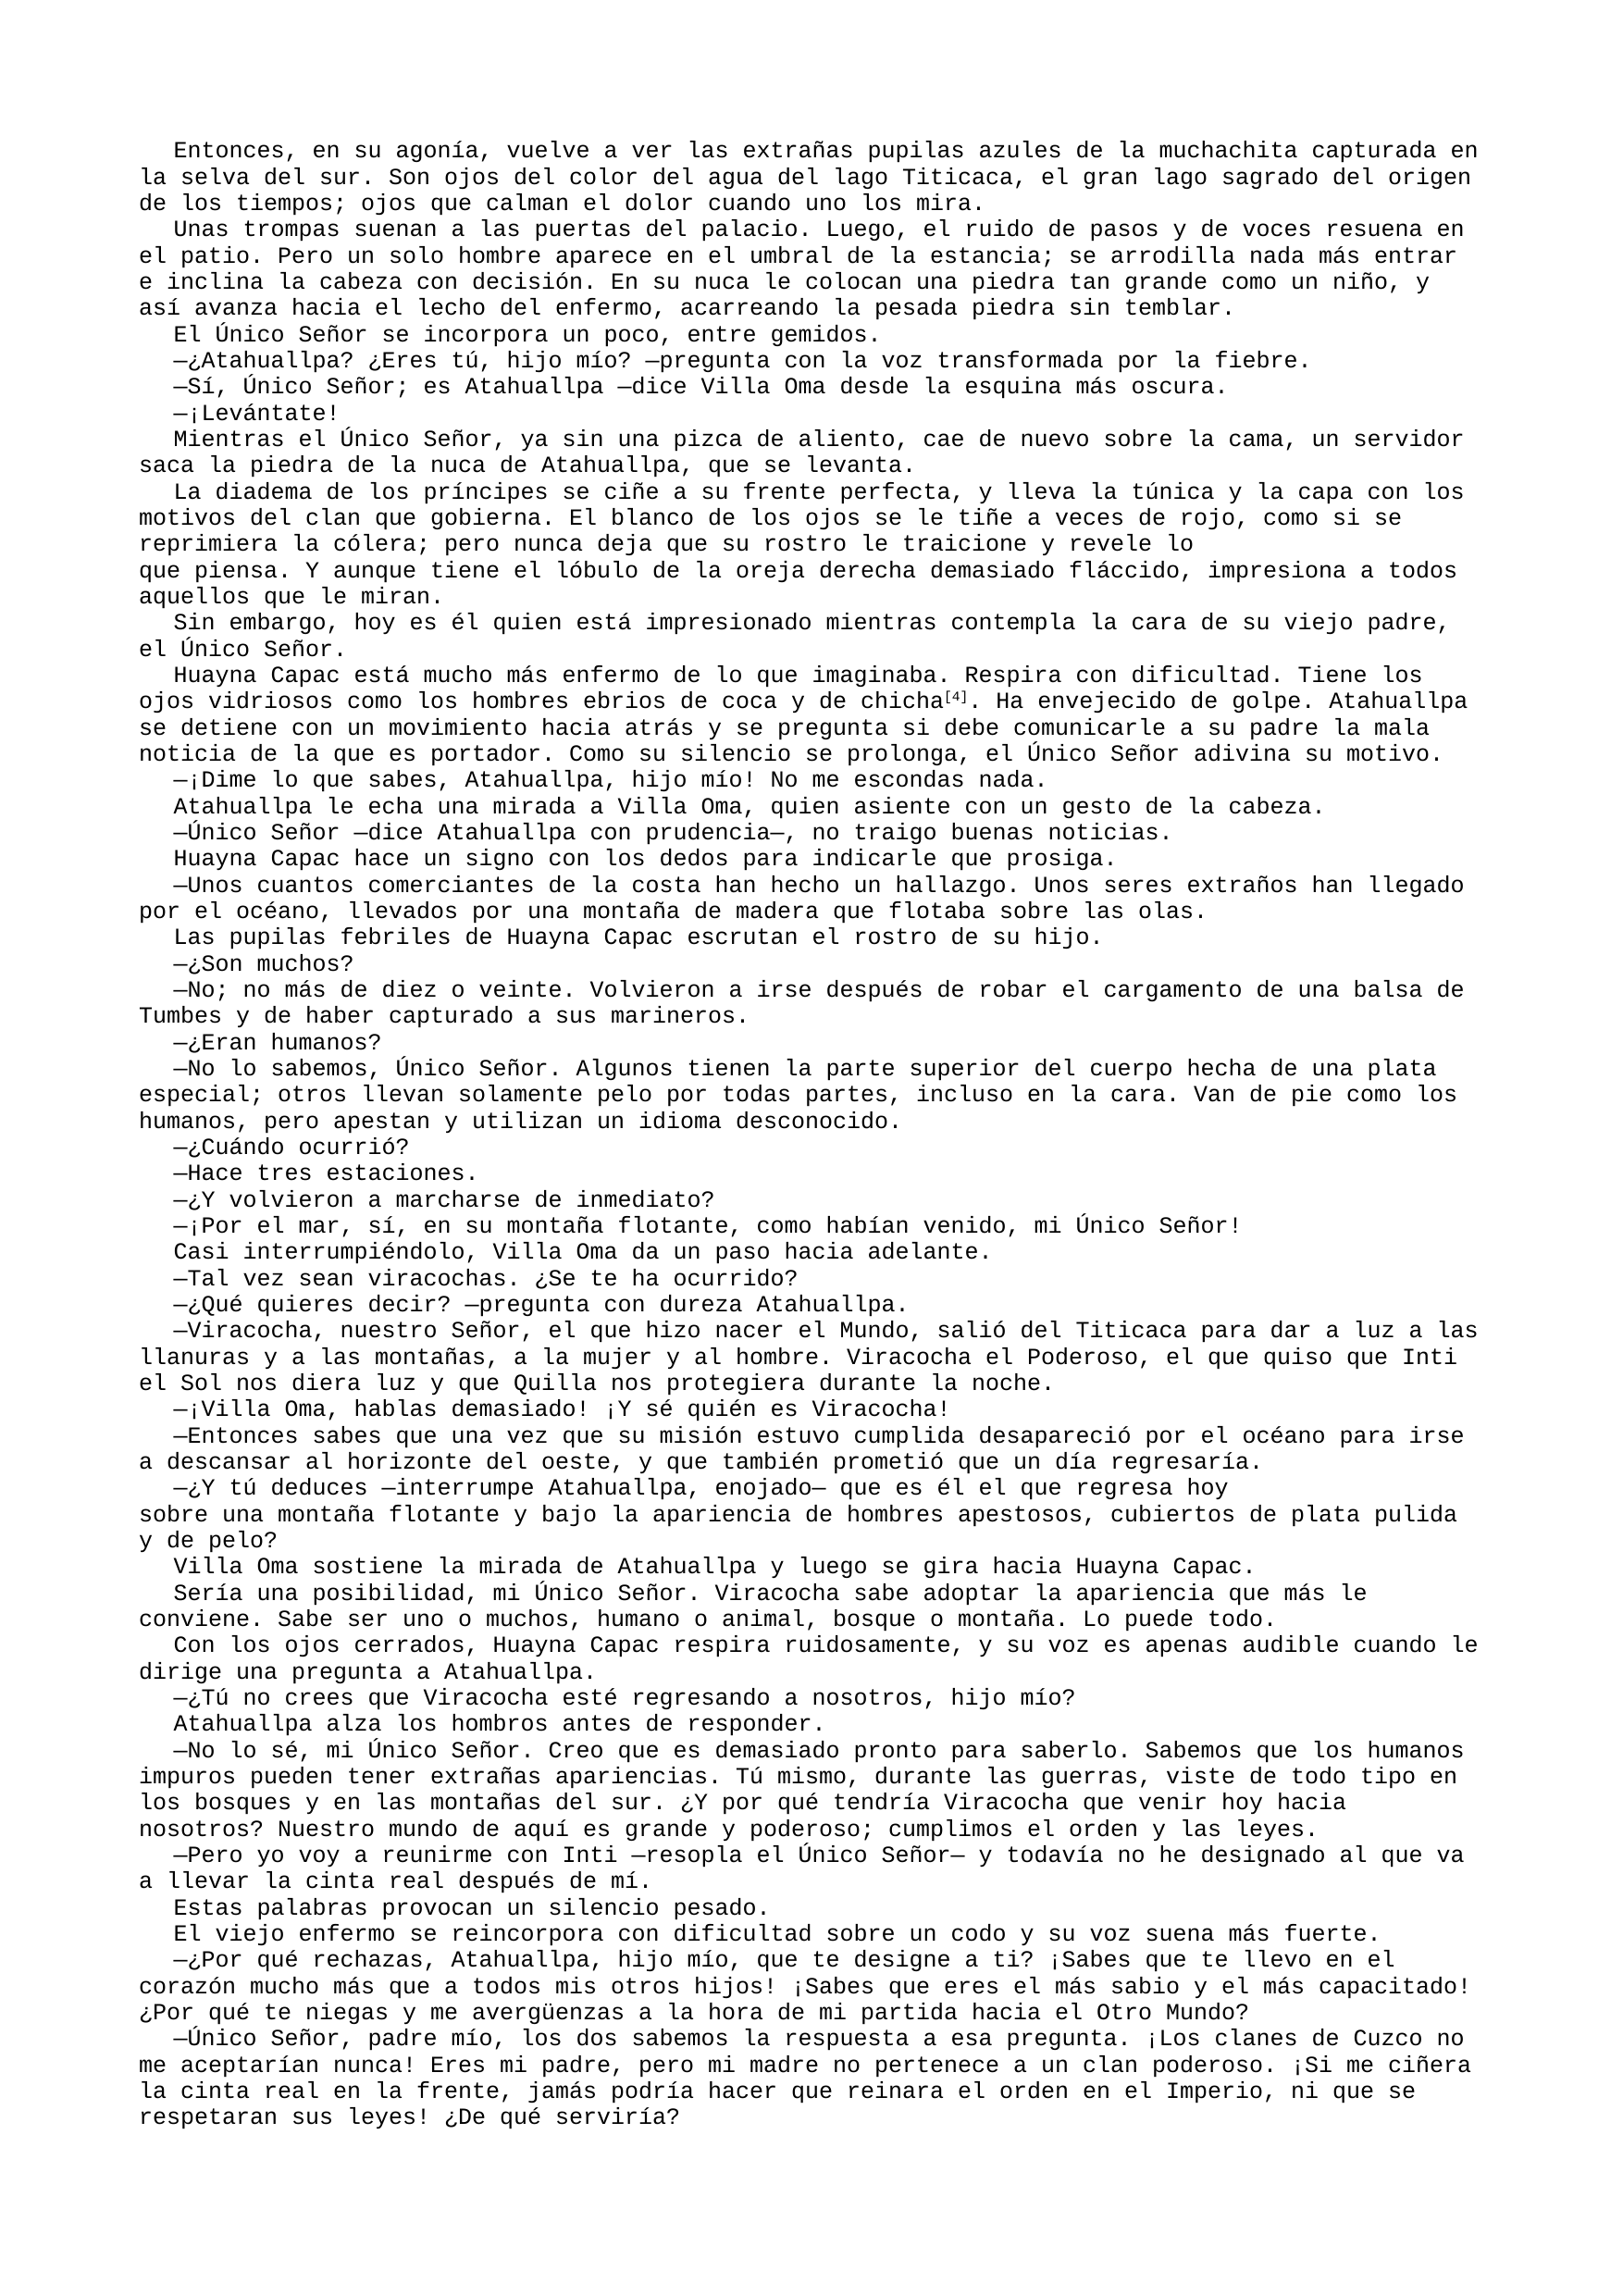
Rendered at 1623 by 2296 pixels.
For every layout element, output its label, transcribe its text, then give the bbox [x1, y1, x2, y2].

text —¿Eran humanos? [139, 1030, 1484, 1057]
text —Pero yo voy a reunirme con Inti —resopla el Único Señor— y todavía no he designado al que va a llevar la cinta real después de mí. [139, 1843, 1484, 1895]
text —Sí, Único Señor; es Atahuallpa —dice Villa Oma desde la esquina más oscura. [139, 375, 1484, 401]
text —¡Dime lo que sabes, Atahuallpa, hijo mío! No me escondas nada. [139, 768, 1484, 794]
text —Único Señor —dice Atahuallpa con prudencia—, no traigo buenas noticias. [139, 821, 1484, 847]
text —No lo sé, mi Único Señor. Creo que es demasiado pronto para saberlo. Sabemos que los humanos impuros pueden tener extrañas apariencias. Tú mismo, durante las guerras, viste de todo tipo en los bosques y en las montañas del sur. ¿Y por qué tendría Viracocha que venir hoy hacia nosotros? Nuestro mundo de aquí es grande y poderoso; cumplimos el orden y las leyes. [139, 1738, 1484, 1843]
text —Único Señor, padre mío, los dos sabemos la respuesta a esa pregunta. ¡Los clanes de Cuzco no me aceptarían nunca! Eres mi padre, pero mi madre no pertenece a un clan poderoso. ¡Si me ciñera la cinta real en la frente, jamás podría hacer que reinara el orden en el Imperio, ni que se respetaran sus leyes! ¿De qué serviría? [139, 2027, 1484, 2131]
text —No lo sabemos, Único Señor. Algunos tienen la parte superior del cuerpo hecha de una plata especial; otros llevan solamente pelo por todas partes, incluso en la cara. Van de pie como los humanos, pero apestan y utilizan un idioma desconocido. [139, 1057, 1484, 1136]
text Las pupilas febriles de Huayna Capac escrutan el rostro de su hijo. [139, 925, 1484, 951]
text Entonces, en su agonía, vuelve a ver las extrañas pupilas azules de la muchachita capturada en la selva del sur. Son ojos del color del agua del lago Titicaca, el gran lago sagrado del origen de los tiempos; ojos que calman el dolor cuando uno los mira. [139, 139, 1484, 217]
text Atahuallpa alza los hombros antes de responder. [139, 1712, 1484, 1738]
text Casi interrumpiéndolo, Villa Oma da un paso hacia adelante. [139, 1240, 1484, 1266]
text Sin embargo, hoy es él quien está impresionado mientras contempla la cara de su viejo padre, el Único Señor. [139, 611, 1484, 664]
text —¿Cuándo ocurrió? [139, 1136, 1484, 1161]
text —Tal vez sean viracochas. ¿Se te ha ocurrido? [139, 1266, 1484, 1293]
text —No; no más de diez o veinte. Volvieron a irse después de robar el cargamento de una balsa de Tumbes y de haber capturado a sus marineros. [139, 978, 1484, 1030]
text El viejo enfermo se reincorpora con dificultad sobre un codo y su voz suena más fuerte. [139, 1922, 1484, 1948]
text Mientras el Único Señor, ya sin una pizca de aliento, cae de nuevo sobre la cama, un servidor saca la piedra de la nuca de Atahuallpa, que se levanta. [139, 428, 1484, 479]
text Atahuallpa le echa una mirada a Villa Oma, quien asiente con un gesto de la cabeza. [139, 794, 1484, 821]
text —Viracocha, nuestro Señor, el que hizo nacer el Mundo, salió del Titicaca para dar a luz a las llanuras y a las montañas, a la mujer y al hombre. Viracocha el Poderoso, el que quiso que Inti el Sol nos diera luz y que Quilla nos protegiera durante la noche. [139, 1319, 1484, 1397]
text Huayna Capac está mucho más enfermo de lo que imaginaba. Respira con dificultad. Tiene los ojos vidriosos como los hombres ebrios de coca y de chicha[4]. Ha envejecido de golpe. Atahuallpa se detiene con un movimiento hacia atrás y se pregunta si debe comunicarle a su padre la mala noticia de la que es portador. Como su silencio se prolonga, el Único Señor adivina su motivo. [139, 664, 1484, 768]
text —¿Por qué rechazas, Atahuallpa, hijo mío, que te designe a ti? ¡Sabes que te llevo en el corazón mucho más que a todos mis otros hijos! ¡Sabes que eres el más sabio y el más capacitado! ¿Por qué te niegas y me avergüenzas a la hora de mi partida hacia el Otro Mundo? [139, 1948, 1484, 2027]
text Unas trompas suenan a las puertas del palacio. Luego, el ruido de pasos y de voces resuena en el patio. Pero un solo hombre aparece en el umbral de la estancia; se arrodilla nada más entrar e inclina la cabeza con decisión. En su nuca le colocan una piedra tan grande como un niño, y así avanza hacia el lecho del enfermo, acarreando la pesada piedra sin temblar. [139, 217, 1484, 322]
text —¿Son muchos? [139, 951, 1484, 978]
text —¿Y tú deduces —interrumpe Atahuallpa, enojado— que es él el que regresa hoy [139, 1476, 1484, 1502]
text Huayna Capac hace un signo con los dedos para indicarle que prosiga. [139, 847, 1484, 873]
text que piensa. Y aunque tiene el lóbulo de la oreja derecha demasiado fláccido, impresiona a todos aquellos que le miran. [139, 558, 1484, 611]
text Con los ojos cerrados, Huayna Capac respira ruidosamente, y su voz es apenas audible cuando le dirige una pregunta a Atahuallpa. [139, 1633, 1484, 1686]
text —¿Qué quieres decir? —pregunta con dureza Atahuallpa. [139, 1293, 1484, 1319]
text Villa Oma sostiene la mirada de Atahuallpa y luego se gira hacia Huayna Capac. [139, 1555, 1484, 1581]
text —Unos cuantos comerciantes de la costa han hecho un hallazgo. Unos seres extraños han llegado por el océano, llevados por una montaña de madera que flotaba sobre las olas. [139, 873, 1484, 925]
text —¿Y volvieron a marcharse de inmediato? [139, 1187, 1484, 1214]
text —¡Por el mar, sí, en su montaña flotante, como habían venido, mi Único Señor! [139, 1214, 1484, 1240]
text Estas palabras provocan un silencio pesado. [139, 1895, 1484, 1922]
text El Único Señor se incorpora un poco, entre gemidos. [139, 322, 1484, 349]
text —Entonces sabes que una vez que su misión estuvo cumplida desapareció por el océano para irse a descansar al horizonte del oeste, y que también prometió que un día regresaría. [139, 1423, 1484, 1476]
text La diadema de los príncipes se ciñe a su frente perfecta, y lleva la túnica y la capa con los motivos del clan que gobierna. El blanco de los ojos se le tiñe a veces de rojo, como si se reprimiera la cólera; pero nunca deja que su rostro le traicione y revele lo [139, 479, 1484, 558]
text —¡Villa Oma, hablas demasiado! ¡Y sé quién es Viracocha! [139, 1397, 1484, 1423]
text —¿Tú no crees que Viracocha esté regresando a nosotros, hijo mío? [139, 1686, 1484, 1712]
text Sería una posibilidad, mi Único Señor. Viracocha sabe adoptar la apariencia que más le conviene. Sabe ser uno o muchos, humano o animal, bosque o montaña. Lo puede todo. [139, 1581, 1484, 1633]
text sobre una montaña flotante y bajo la apariencia de hombres apestosos, cubiertos de plata pulida y de pelo? [139, 1502, 1484, 1555]
text —¿Atahuallpa? ¿Eres tú, hijo mío? —pregunta con la voz transformada por la fiebre. [139, 349, 1484, 375]
text —Hace tres estaciones. [139, 1161, 1484, 1187]
text —¡Levántate! [139, 401, 1484, 428]
